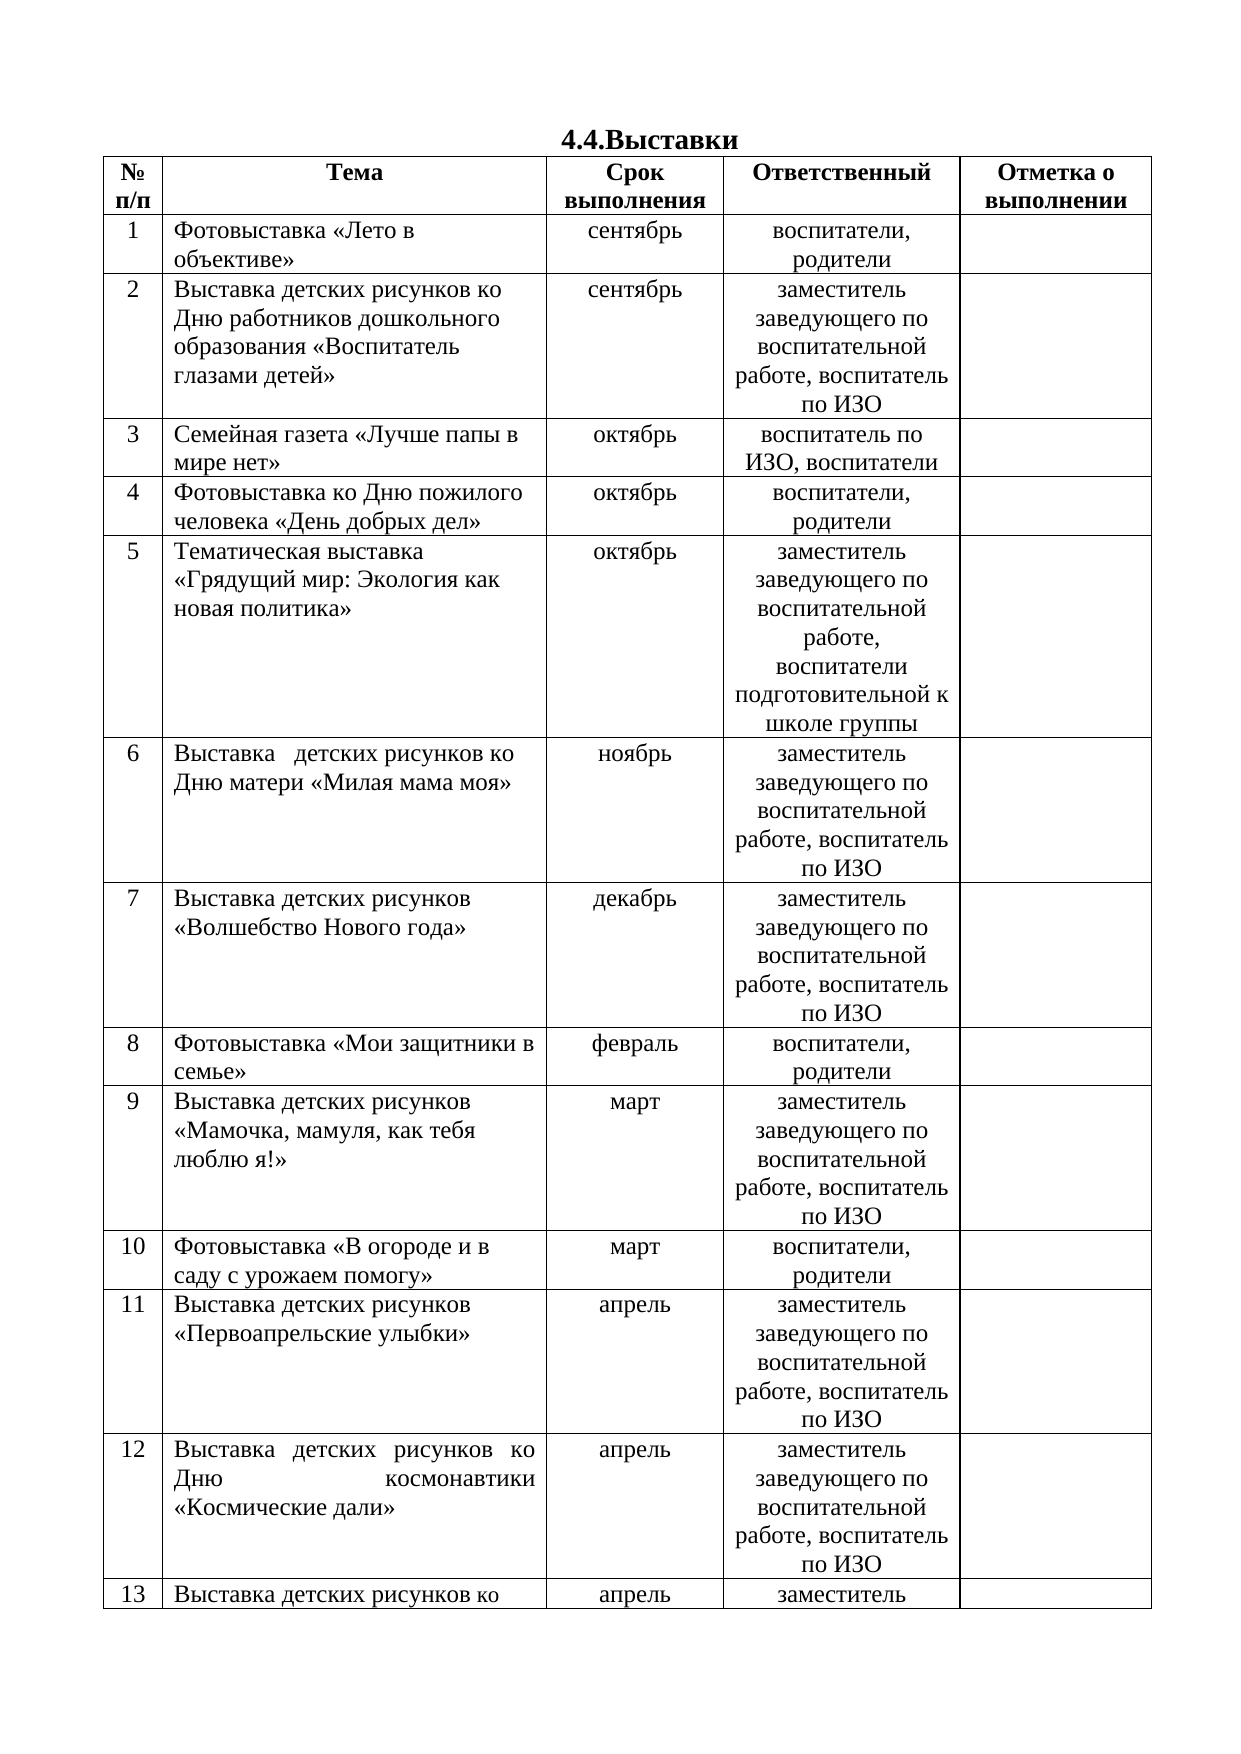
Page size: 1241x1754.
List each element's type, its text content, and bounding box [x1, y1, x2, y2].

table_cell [163, 1579, 546, 1608]
table_cell 3 [104, 419, 162, 476]
table_cell [961, 883, 1151, 1027]
table_cell март [547, 1086, 723, 1230]
table_cell [961, 477, 1151, 535]
table_cell заместитель заведующего по воспитательной работе, воспитатель по ИЗО [724, 738, 959, 882]
table_header Ответственный [724, 157, 959, 214]
table_cell Фотовыставка «В огороде и в саду с урожаем помогу» [163, 1231, 546, 1288]
table_cell Фотовыставка «Мои защитники в семье» [163, 1028, 546, 1085]
table_cell заместитель заведующего по воспитательной работе, воспитатель по ИЗО [724, 1434, 959, 1578]
table_cell 7 [104, 883, 162, 1027]
table_cell Выставка детских рисунков «Первоапрельские улыбки» [163, 1290, 546, 1433]
table_header № п/п [104, 157, 162, 214]
table_cell воспитатель по ИЗО, воспитатели [724, 419, 959, 476]
table_cell февраль [547, 1028, 723, 1085]
table_cell Выставка детских рисунков ко Дню космонавтики «Космические дали» [163, 1434, 546, 1578]
table_cell Выставка детских рисунков «Волшебство Нового года» [163, 883, 546, 1027]
table_cell 6 [104, 738, 162, 882]
text 4.4.Выставки [162, 122, 1137, 156]
table_cell ноябрь [547, 738, 723, 882]
table_cell 10 [104, 1231, 162, 1288]
table_cell заместитель заведующего по воспитательной работе, воспитатель по ИЗО [724, 883, 959, 1027]
table_cell октябрь [547, 477, 723, 535]
table_cell 13 [104, 1579, 162, 1608]
table_cell [961, 1231, 1151, 1288]
table_cell октябрь [547, 419, 723, 476]
table_cell апрель [547, 1434, 723, 1578]
table_cell март [547, 1231, 723, 1288]
table_cell [961, 215, 1151, 273]
table_cell 4 [104, 477, 162, 535]
table_cell заместитель заведующего по воспитательной работе, воспитатель по ИЗО [724, 1086, 959, 1230]
table_cell сентябрь [547, 274, 723, 418]
table_cell 8 [104, 1028, 162, 1085]
table_cell воспитатели, родители [724, 1231, 959, 1288]
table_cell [724, 1579, 959, 1608]
table_cell октябрь [547, 536, 723, 737]
table_cell [961, 419, 1151, 476]
table_cell заместитель заведующего по воспитательной работе, воспитатель по ИЗО [724, 1290, 959, 1433]
table_cell Фотовыставка «Лето в объективе» [163, 215, 546, 273]
table_cell [961, 1086, 1151, 1230]
table_cell 2 [104, 274, 162, 418]
table_cell заместитель заведующего по воспитательной работе, воспитатель по ИЗО [724, 274, 959, 418]
table_cell Выставка детских рисунков «Мамочка, мамуля, как тебя люблю я!» [163, 1086, 546, 1230]
table_cell воспитатели, родители [724, 215, 959, 273]
table_cell 12 [104, 1434, 162, 1578]
table_cell Тематическая выставка «Грядущий мир: Экология как новая политика» [163, 536, 546, 737]
table_header Тема [163, 157, 546, 214]
table_cell воспитатели, родители [724, 1028, 959, 1085]
table_cell [961, 1434, 1151, 1578]
table_cell [961, 274, 1151, 418]
table_cell 11 [104, 1290, 162, 1433]
table_cell сентябрь [547, 215, 723, 273]
table_cell апрель [547, 1579, 723, 1608]
table_cell декабрь [547, 883, 723, 1027]
table_cell [961, 536, 1151, 737]
table_header Отметка о выполнении [961, 157, 1151, 214]
table_cell 5 [104, 536, 162, 737]
table_cell 1 [104, 215, 162, 273]
table_cell Выставка детских рисунков ко Дню работников дошкольного образования «Воспитатель глазами детей» [163, 274, 546, 418]
table_cell воспитатели, родители [724, 477, 959, 535]
table_cell Выставка детских рисунков ко Дню матери «Милая мама моя» [163, 738, 546, 882]
table_cell [961, 1028, 1151, 1085]
table_header Срок выполнения [547, 157, 723, 214]
table_cell заместитель заведующего по воспитательной работе, воспитатели подготовительной к школе группы [724, 536, 959, 737]
table_cell Семейная газета «Лучше папы в мире нет» [163, 419, 546, 476]
table_cell [961, 1579, 1151, 1608]
table_cell [961, 738, 1151, 882]
table_cell Фотовыставка ко Дню пожилого человека «День добрых дел» [163, 477, 546, 535]
table_cell апрель [547, 1290, 723, 1433]
table_cell 9 [104, 1086, 162, 1230]
table_cell [961, 1290, 1151, 1433]
